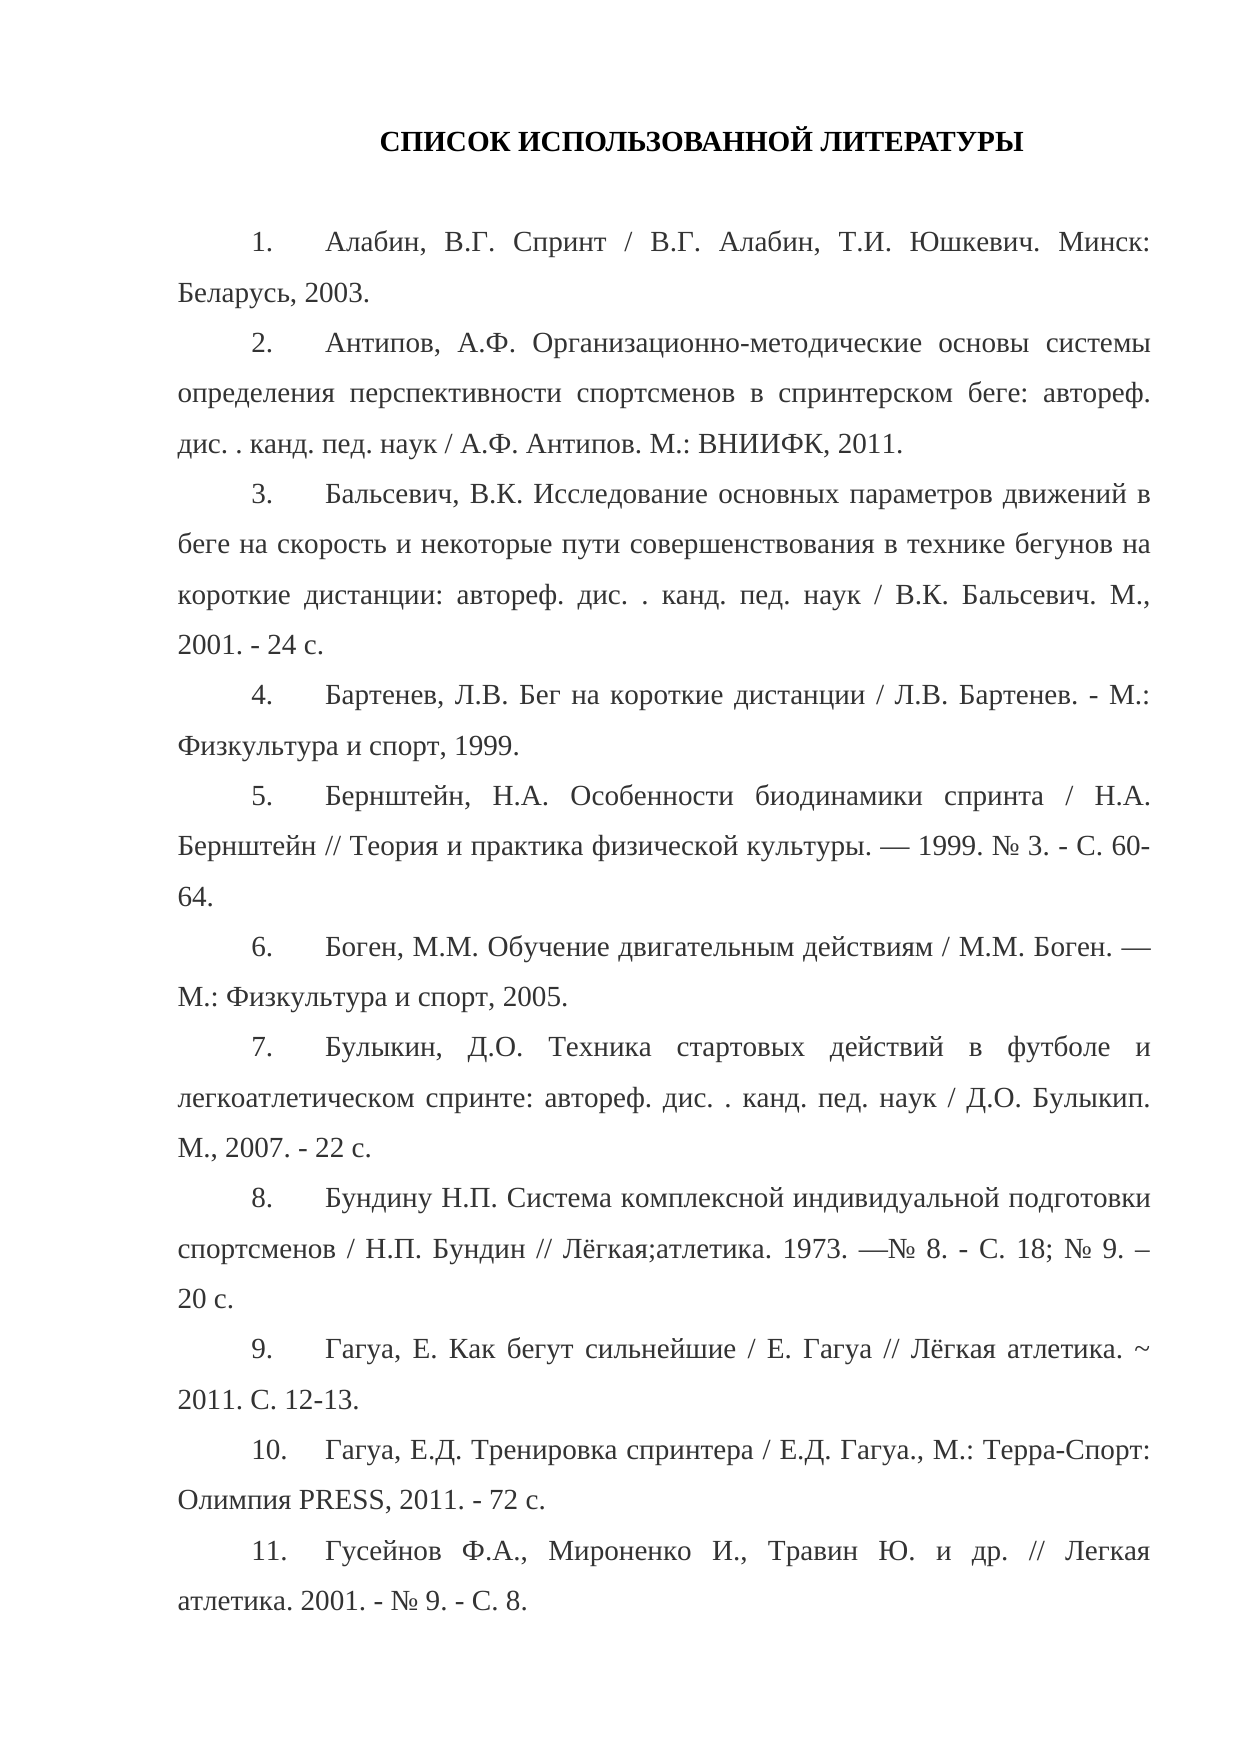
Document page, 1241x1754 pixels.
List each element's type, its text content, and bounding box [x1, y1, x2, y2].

list Боген, М.М. Обучение двигательным действиям / М.М. Боген. — М.: Физкультура и спорт, 2005. [177, 929, 1152, 1013]
list Бернштейн, H.A. Особенности биодинамики спринта / H.A. Бернштейн // Теория и практика физической культуры. — 1999. № 3. - С. 60-64. [177, 778, 1152, 912]
list Гусейнов Ф.А., Мироненко И., Травин Ю. и др. // Легкая атлетика. 2001. - № 9. - С. 8. [177, 1533, 1152, 1617]
list Бальсевич, В.К. Исследование основных параметров движений в беге на скорость и некоторые пути совершенствования в технике бегунов на короткие дистанции: автореф. дис. . канд. пед. наук / В.К. Бальсевич. М., 2001. - 24 с. [177, 476, 1152, 661]
list Антипов, А.Ф. Организационно-методические основы системы определения перспективности спортсменов в спринтерском беге: автореф. дис. . канд. пед. наук / А.Ф. Антипов. М.: ВНИИФК, 2011. [177, 325, 1152, 459]
list Бартенев, Л.В. Бег на короткие дистанции / Л.В. Бартенев. - М.: Физкультура и спорт, 1999. [177, 677, 1152, 761]
list Алабин, В.Г. Спринт / В.Г. Алабин, Т.И. Юшкевич. Минск: Беларусь, 2003. [177, 224, 1152, 308]
list Гагуа, Е. Как бегут сильнейшие / Е. Гагуа // Лёгкая атлетика. ~ 2011. С. 12-13. [177, 1331, 1152, 1415]
list Булыкин, Д.О. Техника стартовых действий в футболе и легкоатлетическом спринте: автореф. дис. . канд. пед. наук / Д.О. Булыкип. М., 2007. - 22 с. [177, 1029, 1152, 1164]
subtitle СПИСОК ИСПОЛЬЗОВАННОЙ ЛИТЕРАТУРЫ [177, 124, 1152, 157]
list Бундину Н.П. Система комплексной индивидуальной подготовки спортсменов / Н.П. Бундин // Лёгкая;атлетика. 1973. —№ 8. - С. 18; № 9. – 20 с. [177, 1181, 1152, 1315]
list Гагуа, Е.Д. Тренировка спринтера / Е.Д. Гагуа., М.: Терра-Спорт: Олимпия PRESS, 2011. - 72 с. [177, 1432, 1152, 1516]
